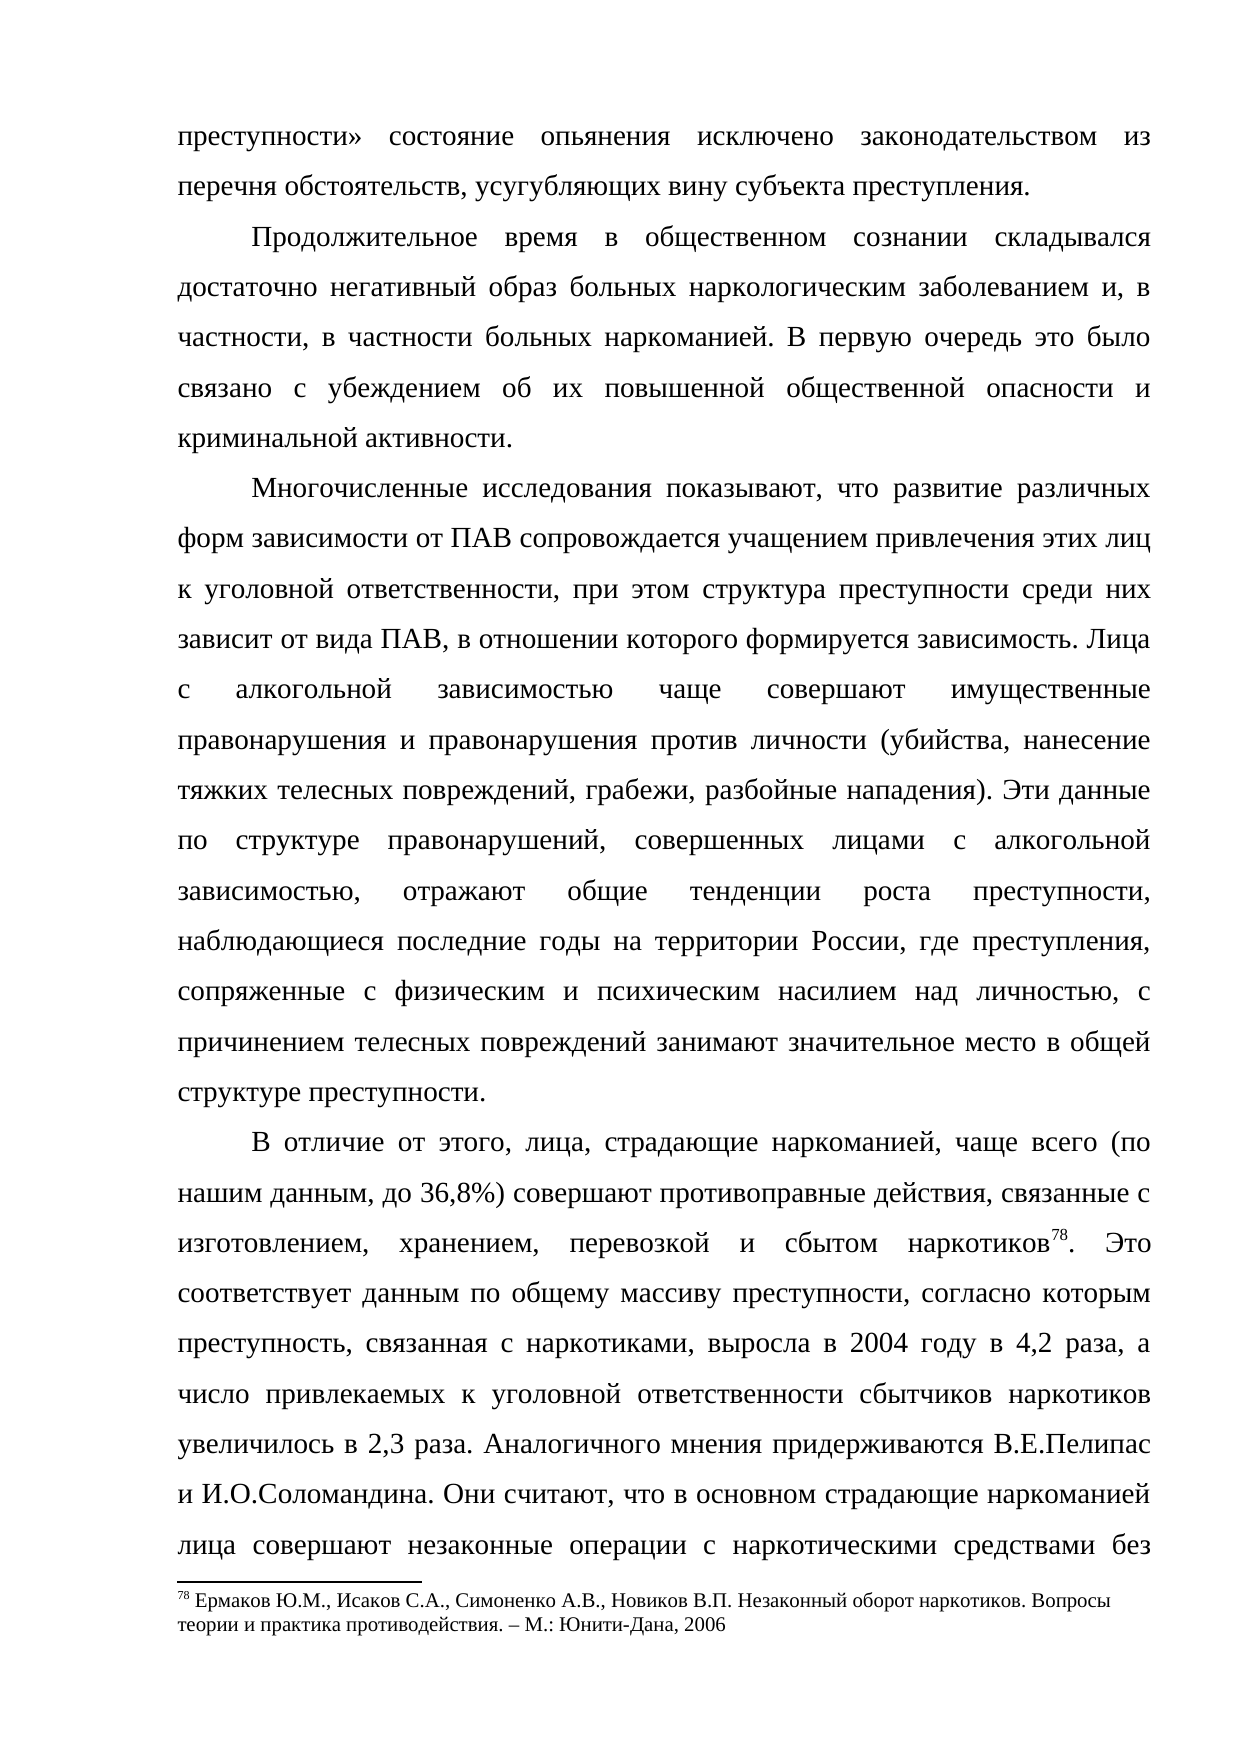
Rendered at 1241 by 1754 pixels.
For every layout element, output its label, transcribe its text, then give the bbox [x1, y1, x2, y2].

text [177, 1124, 1152, 1560]
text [177, 118, 1152, 202]
text Продолжительное время в общественном сознании складывался достаточно негативный образ больных наркологическим заболеванием и, в частности, в частности больных наркоманией. В первую очередь это было связано с убеждением об их повышенной общественной опасности и криминальной активности. [177, 219, 1152, 453]
text Многочисленные исследования показывают, что развитие различных форм зависимости от ПАВ сопровождается учащением привлечения этих лиц к уголовной ответственности, при этом структура преступности среди них зависит от вида ПАВ, в отношении которого формируется зависимость. Лица с алкогольной зависимостью чаще совершают имущественные правонарушения и правонарушения против личности (убийства, нанесение тяжких телесных повреждений, грабежи, разбойные нападения). Эти данные по структуре правонарушений, совершенных лицами с алкогольной зависимостью, отражают общие тенденции роста преступности, наблюдающиеся последние годы на территории России, где преступления, сопряженные с физическим и психическим насилием над личностью, с причинением телесных повреждений занимают значительное место в общей структуре преступности. [177, 470, 1152, 1108]
